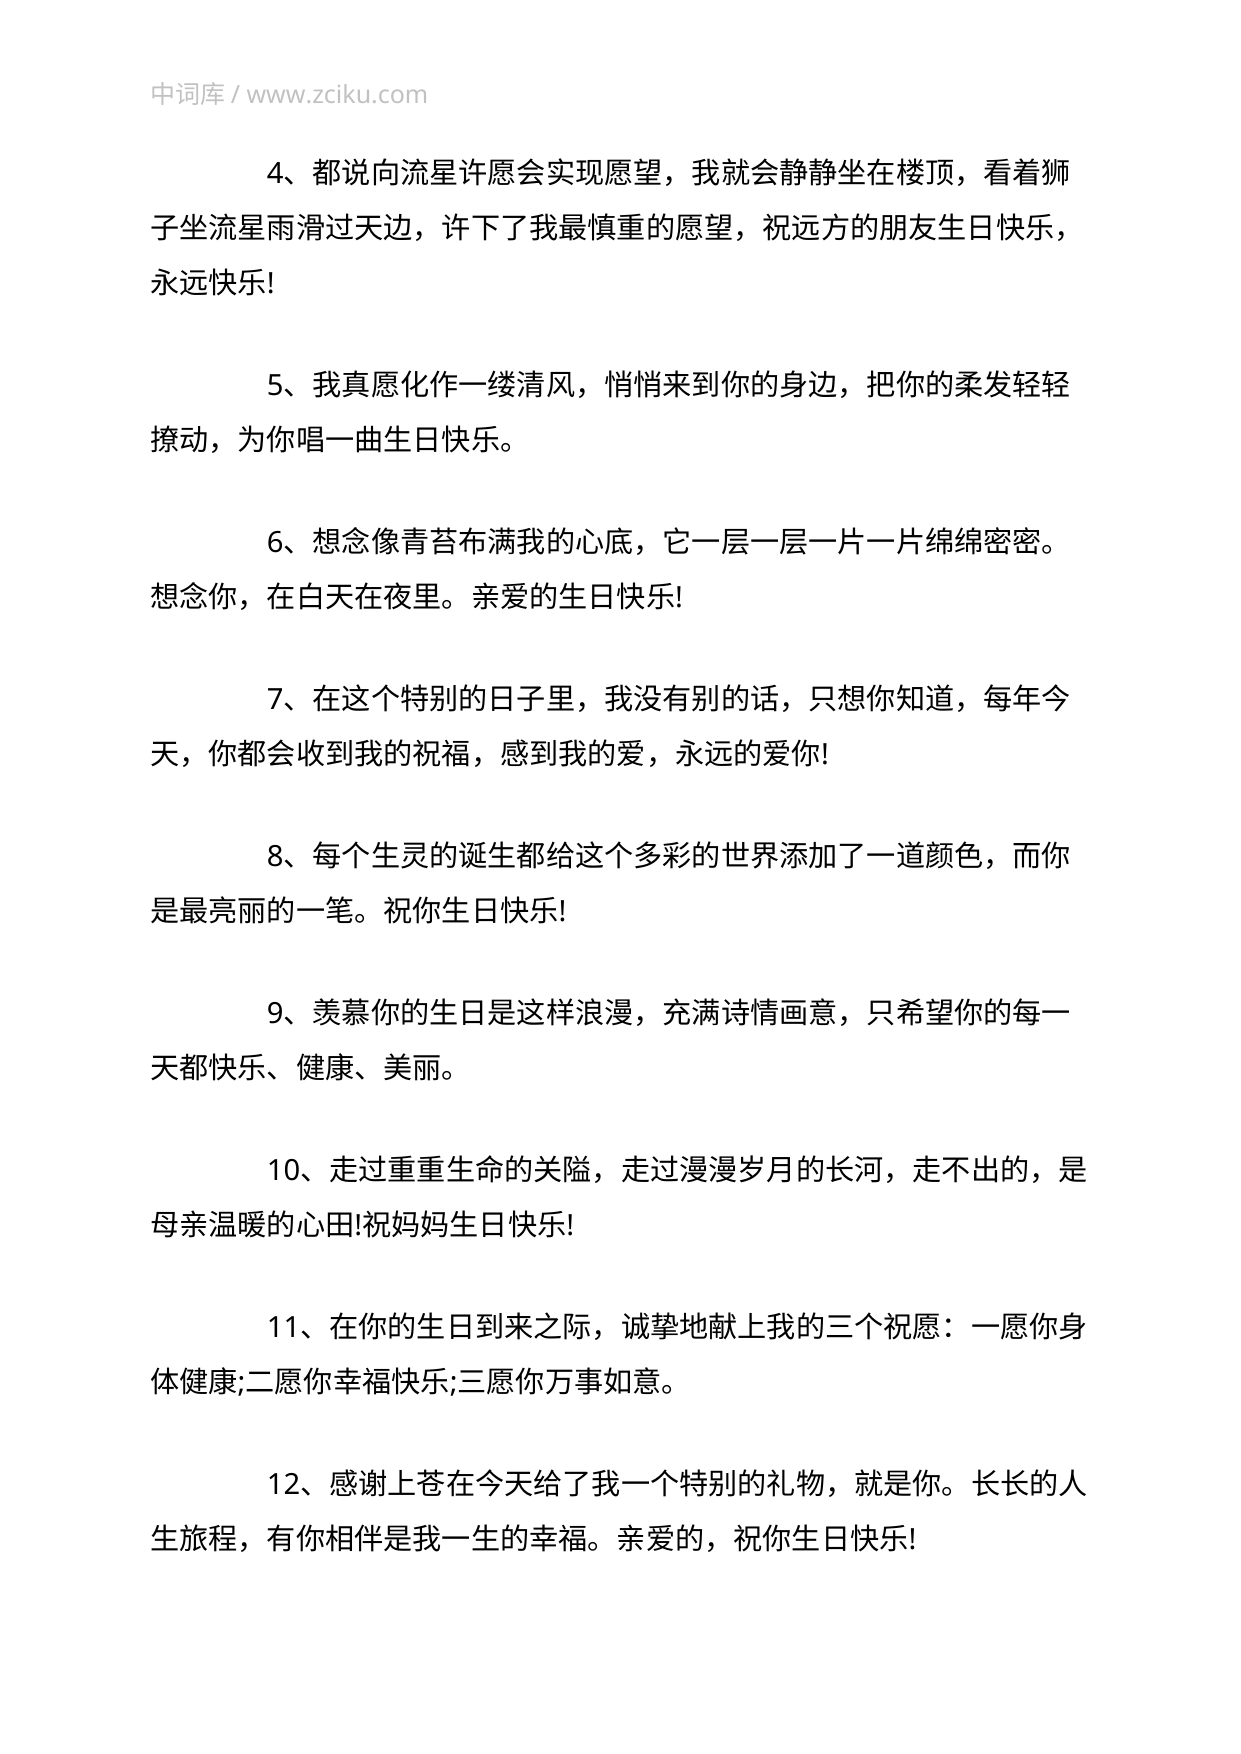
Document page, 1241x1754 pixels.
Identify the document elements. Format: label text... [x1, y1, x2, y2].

text 6、想念像青苔布满我的心底，它一层一层一片一片绵绵密密。想念你，在白天在夜里。亲爱的生日快乐! [150, 519, 1090, 616]
text 10、走过重重生命的关隘，走过漫漫岁月的长河，走不出的，是母亲温暖的心田!祝妈妈生日快乐! [150, 1146, 1090, 1244]
text 7、在这个特别的日子里，我没有别的话，只想你知道，每年今天，你都会收到我的祝福，感到我的爱，永远的爱你! [150, 676, 1090, 773]
text 11、在你的生日到来之际，诚挚地献上我的三个祝愿：一愿你身体健康;二愿你幸福快乐;三愿你万事如意。 [150, 1303, 1090, 1401]
text 8、每个生灵的诞生都给这个多彩的世界添加了一道颜色，而你是最亮丽的一笔。祝你生日快乐! [150, 833, 1090, 930]
text 12、感谢上苍在今天给了我一个特别的礼物，就是你。长长的人生旅程，有你相伴是我一生的幸福。亲爱的，祝你生日快乐! [150, 1460, 1090, 1558]
text 4、都说向流星许愿会实现愿望，我就会静静坐在楼顶，看着狮子坐流星雨滑过天边，许下了我最慎重的愿望，祝远方的朋友生日快乐，永远快乐! [150, 150, 1090, 302]
text 5、我真愿化作一缕清风，悄悄来到你的身边，把你的柔发轻轻撩动，为你唱一曲生日快乐。 [150, 362, 1090, 459]
text 9、羡慕你的生日是这样浪漫，充满诗情画意，只希望你的每一天都快乐、健康、美丽。 [150, 989, 1090, 1087]
